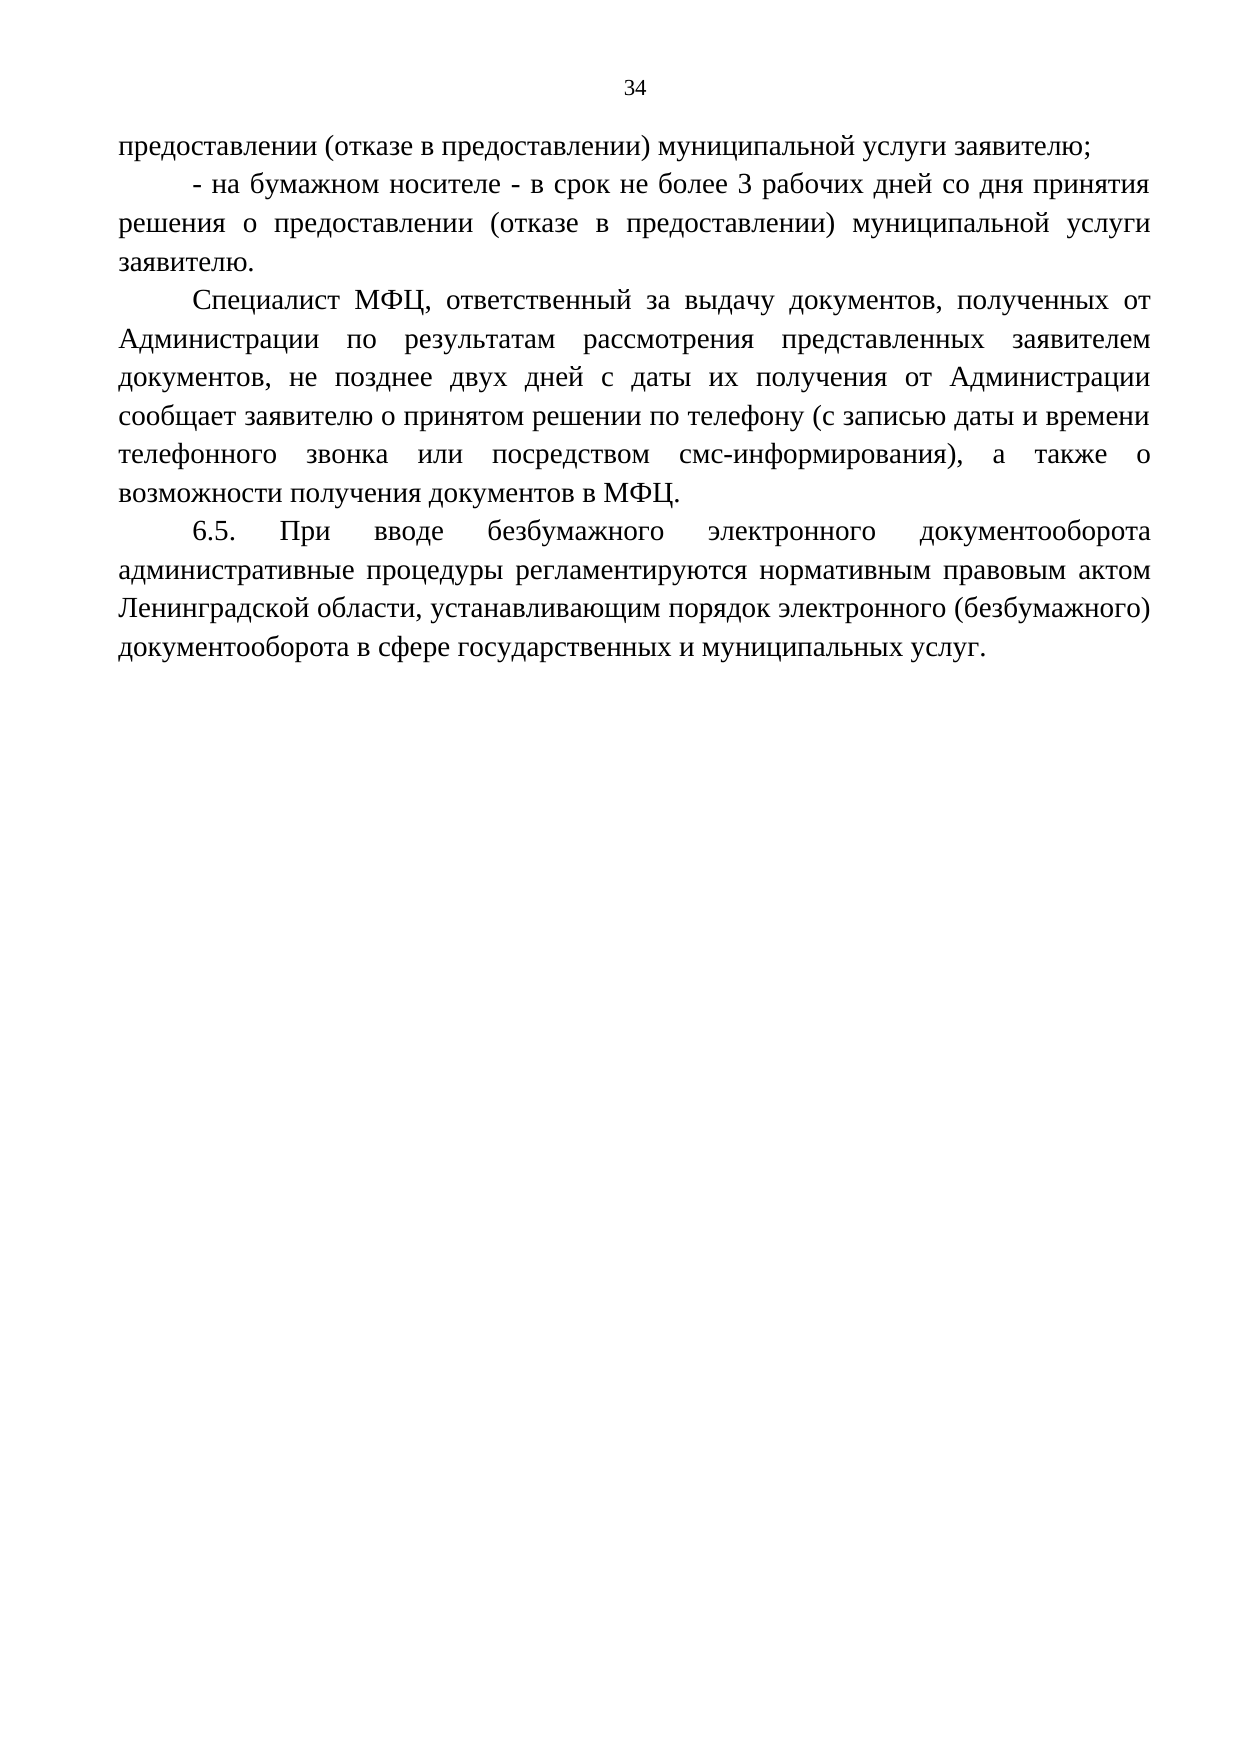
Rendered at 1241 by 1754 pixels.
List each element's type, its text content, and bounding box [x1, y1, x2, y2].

text Специалист МФЦ, ответственный за выдачу документов, полученных от Администрации по результатам рассмотрения представленных заявителем документов, не позднее двух дней с даты их получения от Администрации сообщает заявителю о принятом решении по телефону (с записью даты и времени телефонного звонка или посредством смс-информирования), а также о возможности получения документов в МФЦ. [118, 282, 1152, 508]
text 6.5. При вводе безбумажного электронного документооборота административные процедуры регламентируются нормативным правовым актом Ленинградской области, устанавливающим порядок электронного (безбумажного) документооборота в сфере государственных и муниципальных услуг. [118, 513, 1152, 663]
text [118, 128, 1152, 162]
text - на бумажном носителе - в срок не более 3 рабочих дней со дня принятия решения о предоставлении (отказе в предоставлении) муниципальной услуги заявителю. [118, 167, 1152, 277]
